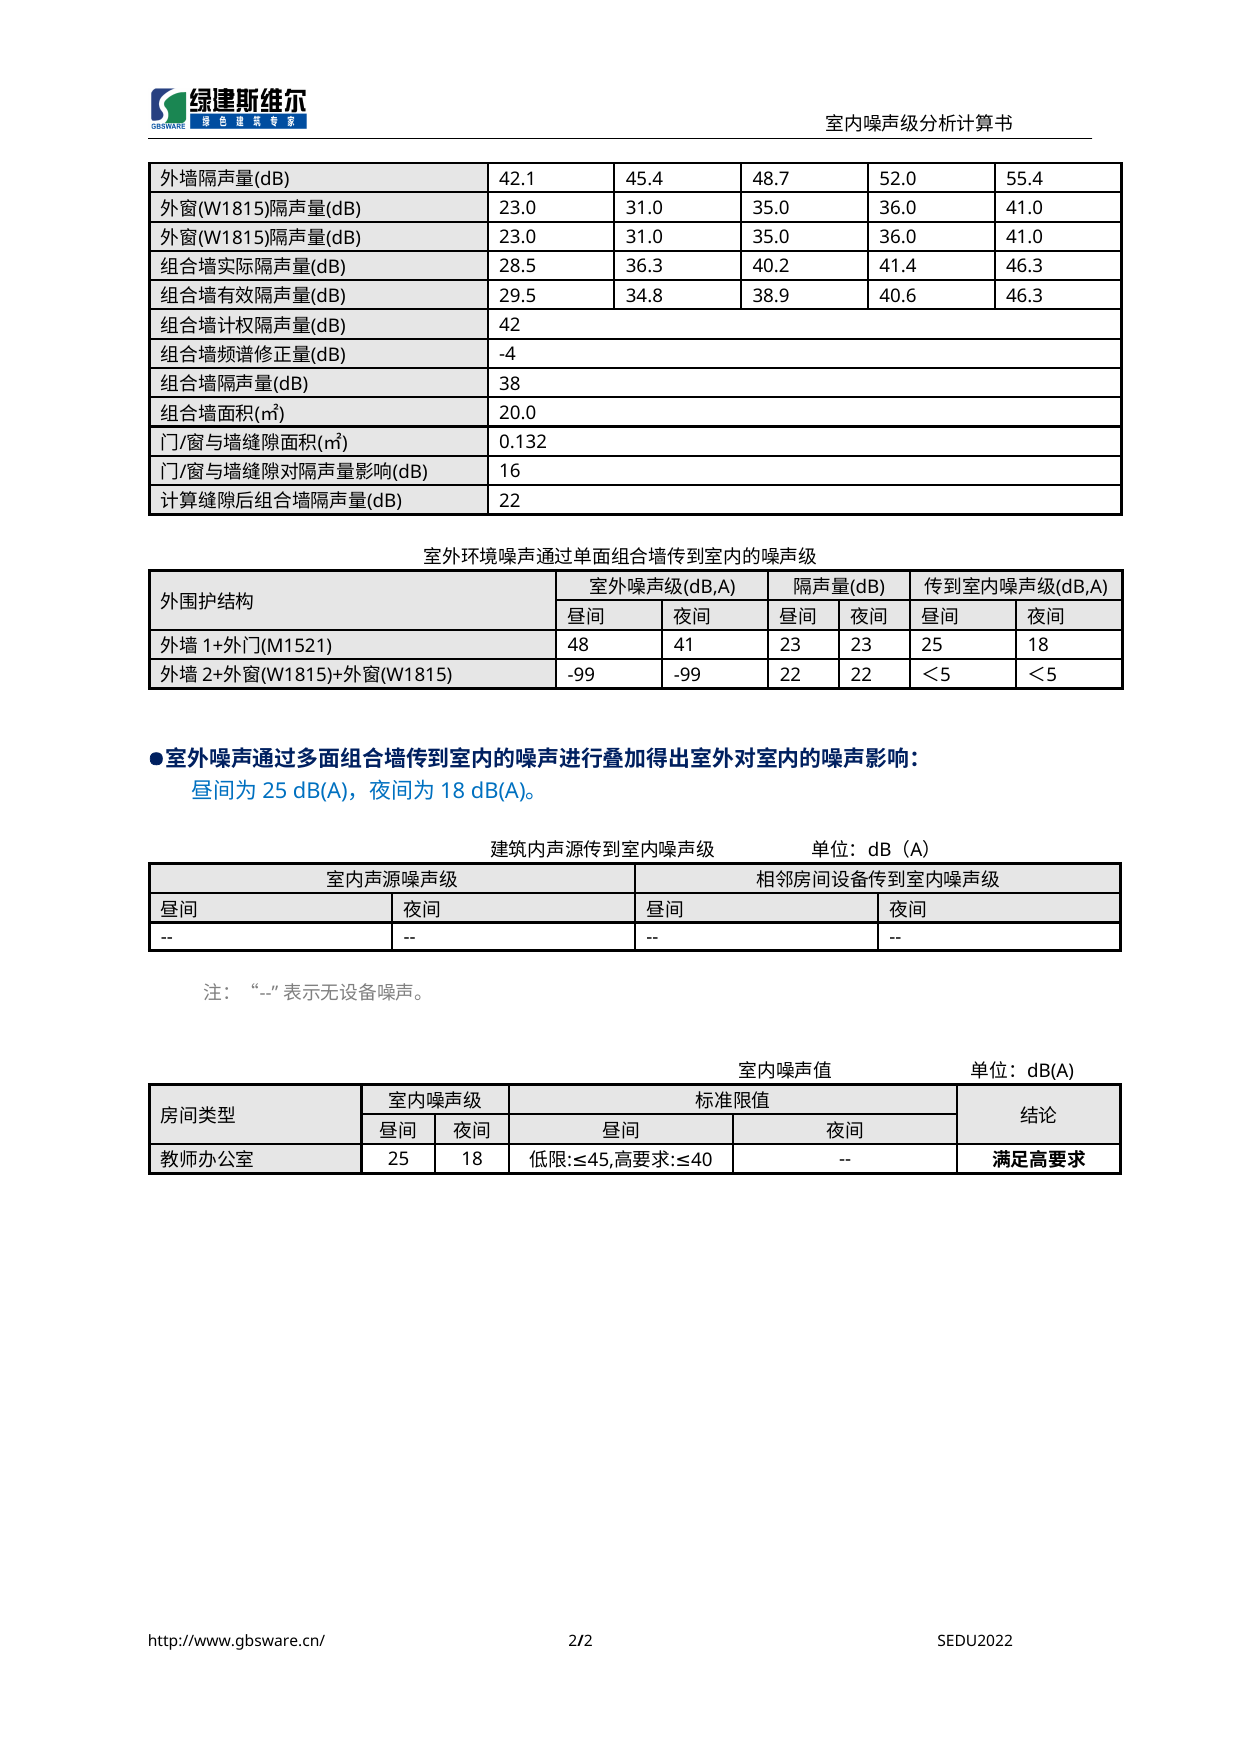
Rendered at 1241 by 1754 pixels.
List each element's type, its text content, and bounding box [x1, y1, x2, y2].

table_cell 门/窗与墙缝隙面积(㎡) [151, 428, 487, 455]
table_cell 夜间 [734, 1115, 956, 1143]
table_cell 31.0 [615, 193, 740, 221]
text 建筑内声源传到室内噪声级 单位：dB（A） [148, 834, 1092, 862]
table_cell 40.6 [869, 281, 994, 308]
table_header 室外噪声级(dB,A) [557, 572, 767, 599]
table_cell 52.0 [869, 164, 994, 191]
text 室外环境噪声通过单面组合墙传到室内的噪声级 [148, 542, 1092, 569]
table_cell 组合墙面积(㎡) [151, 398, 487, 425]
table_cell 25 [911, 631, 1015, 658]
table_cell 23 [840, 631, 909, 658]
table_cell 夜间 [1017, 601, 1121, 629]
table_cell 22 [840, 660, 909, 687]
table_cell 40.2 [742, 252, 867, 279]
table_cell 外墙2+外窗(W1815)+外窗(W1815) [151, 660, 555, 687]
text 注：“--” 表示无设备噪声。 [148, 978, 1092, 1005]
table_cell 夜间 [840, 601, 909, 629]
table_cell 昼间 [151, 894, 391, 921]
table_header 标准限值 [510, 1086, 956, 1113]
table_cell ＜5 [1017, 660, 1121, 687]
table_cell 昼间 [769, 601, 838, 629]
table_cell 18 [1017, 631, 1121, 658]
table_cell 41 [663, 631, 767, 658]
table_cell 41.0 [996, 223, 1120, 250]
table_cell ＜5 [911, 660, 1015, 687]
table_cell -99 [557, 660, 661, 687]
table_header 室内声源噪声级 [151, 865, 634, 892]
table_cell 低限:≤45,高要求:≤40 [510, 1145, 732, 1172]
table_cell 组合墙实际隔声量(dB) [151, 252, 487, 279]
table_cell 29.5 [489, 281, 613, 308]
table_cell 组合墙隔声量(dB) [151, 369, 487, 396]
table_cell 23.0 [489, 223, 613, 250]
table_cell 外墙隔声量(dB) [151, 164, 487, 191]
table_cell 夜间 [879, 894, 1119, 921]
table_cell 16 [489, 457, 1120, 484]
table_cell 41.0 [996, 193, 1120, 221]
table_cell 36.0 [869, 223, 994, 250]
text 室外噪声通过多面组合墙传到室内的噪声进行叠加得出室外对室内的噪声影响： [148, 741, 1092, 773]
table_cell 20.0 [489, 398, 1120, 425]
table_cell 计算缝隙后组合墙隔声量(dB) [151, 486, 487, 513]
table_cell 46.3 [996, 252, 1120, 279]
table_cell 55.4 [996, 164, 1120, 191]
table_cell 48.7 [742, 164, 867, 191]
table_cell 外墙1+外门(M1521) [151, 631, 555, 658]
table_cell 门/窗与墙缝隙对隔声量影响(dB) [151, 457, 487, 484]
table_cell 34.8 [615, 281, 740, 308]
table_cell 25 [363, 1145, 434, 1172]
table_cell -4 [489, 340, 1120, 367]
table_header 传到室内噪声级(dB,A) [911, 572, 1121, 599]
table_cell 41.4 [869, 252, 994, 279]
table_cell 昼间 [557, 601, 661, 629]
table_cell -- [734, 1145, 956, 1172]
table_cell 42.1 [489, 164, 613, 191]
table_cell 31.0 [615, 223, 740, 250]
table_cell 35.0 [742, 193, 867, 221]
table_cell 外窗(W1815)隔声量(dB) [151, 193, 487, 221]
table_cell -99 [663, 660, 767, 687]
table_cell 外窗(W1815)隔声量(dB) [151, 223, 487, 250]
table_cell 22 [769, 660, 838, 687]
table_header 相邻房间设备传到室内噪声级 [636, 865, 1119, 892]
table_cell -- [879, 924, 1119, 949]
table_cell 昼间 [636, 894, 877, 921]
table_cell 38 [489, 369, 1120, 396]
table_cell 23.0 [489, 193, 613, 221]
table_header 房间类型 [151, 1086, 360, 1143]
table_cell 夜间 [436, 1115, 508, 1143]
table_cell 38.9 [742, 281, 867, 308]
table_cell 46.3 [996, 281, 1120, 308]
table_header 室内噪声级 [363, 1086, 508, 1113]
table_header 结论 [958, 1086, 1119, 1143]
table_cell 45.4 [615, 164, 740, 191]
table_cell 42 [489, 310, 1120, 338]
table_cell 昼间 [363, 1115, 434, 1143]
table_cell -- [151, 924, 391, 949]
table_cell 48 [557, 631, 661, 658]
table_cell 教师办公室 [151, 1145, 360, 1172]
table_cell 昼间 [911, 601, 1015, 629]
table_cell 组合墙频谱修正量(dB) [151, 340, 487, 367]
table_cell 组合墙计权隔声量(dB) [151, 310, 487, 338]
table_cell -- [393, 924, 634, 949]
table_cell 18 [436, 1145, 508, 1172]
table_cell 夜间 [393, 894, 634, 921]
table_cell 0.132 [489, 428, 1120, 455]
table_cell 22 [489, 486, 1120, 513]
picture [147, 88, 308, 130]
table_cell -- [636, 924, 877, 949]
text 室内噪声值 单位：dB(A) [148, 1056, 1074, 1083]
table_cell 36.3 [615, 252, 740, 279]
table_cell 35.0 [742, 223, 867, 250]
table_cell 夜间 [663, 601, 767, 629]
text 昼间为 25 dB(A)，夜间为 18 dB(A)。 [148, 773, 1092, 805]
table_cell 昼间 [510, 1115, 732, 1143]
table_cell 36.0 [869, 193, 994, 221]
table_cell 28.5 [489, 252, 613, 279]
table_cell 组合墙有效隔声量(dB) [151, 281, 487, 308]
table_cell 23 [769, 631, 838, 658]
table_header 外围护结构 [151, 572, 555, 629]
table_cell 满足高要求 [958, 1145, 1119, 1172]
table_header 隔声量(dB) [769, 572, 909, 599]
